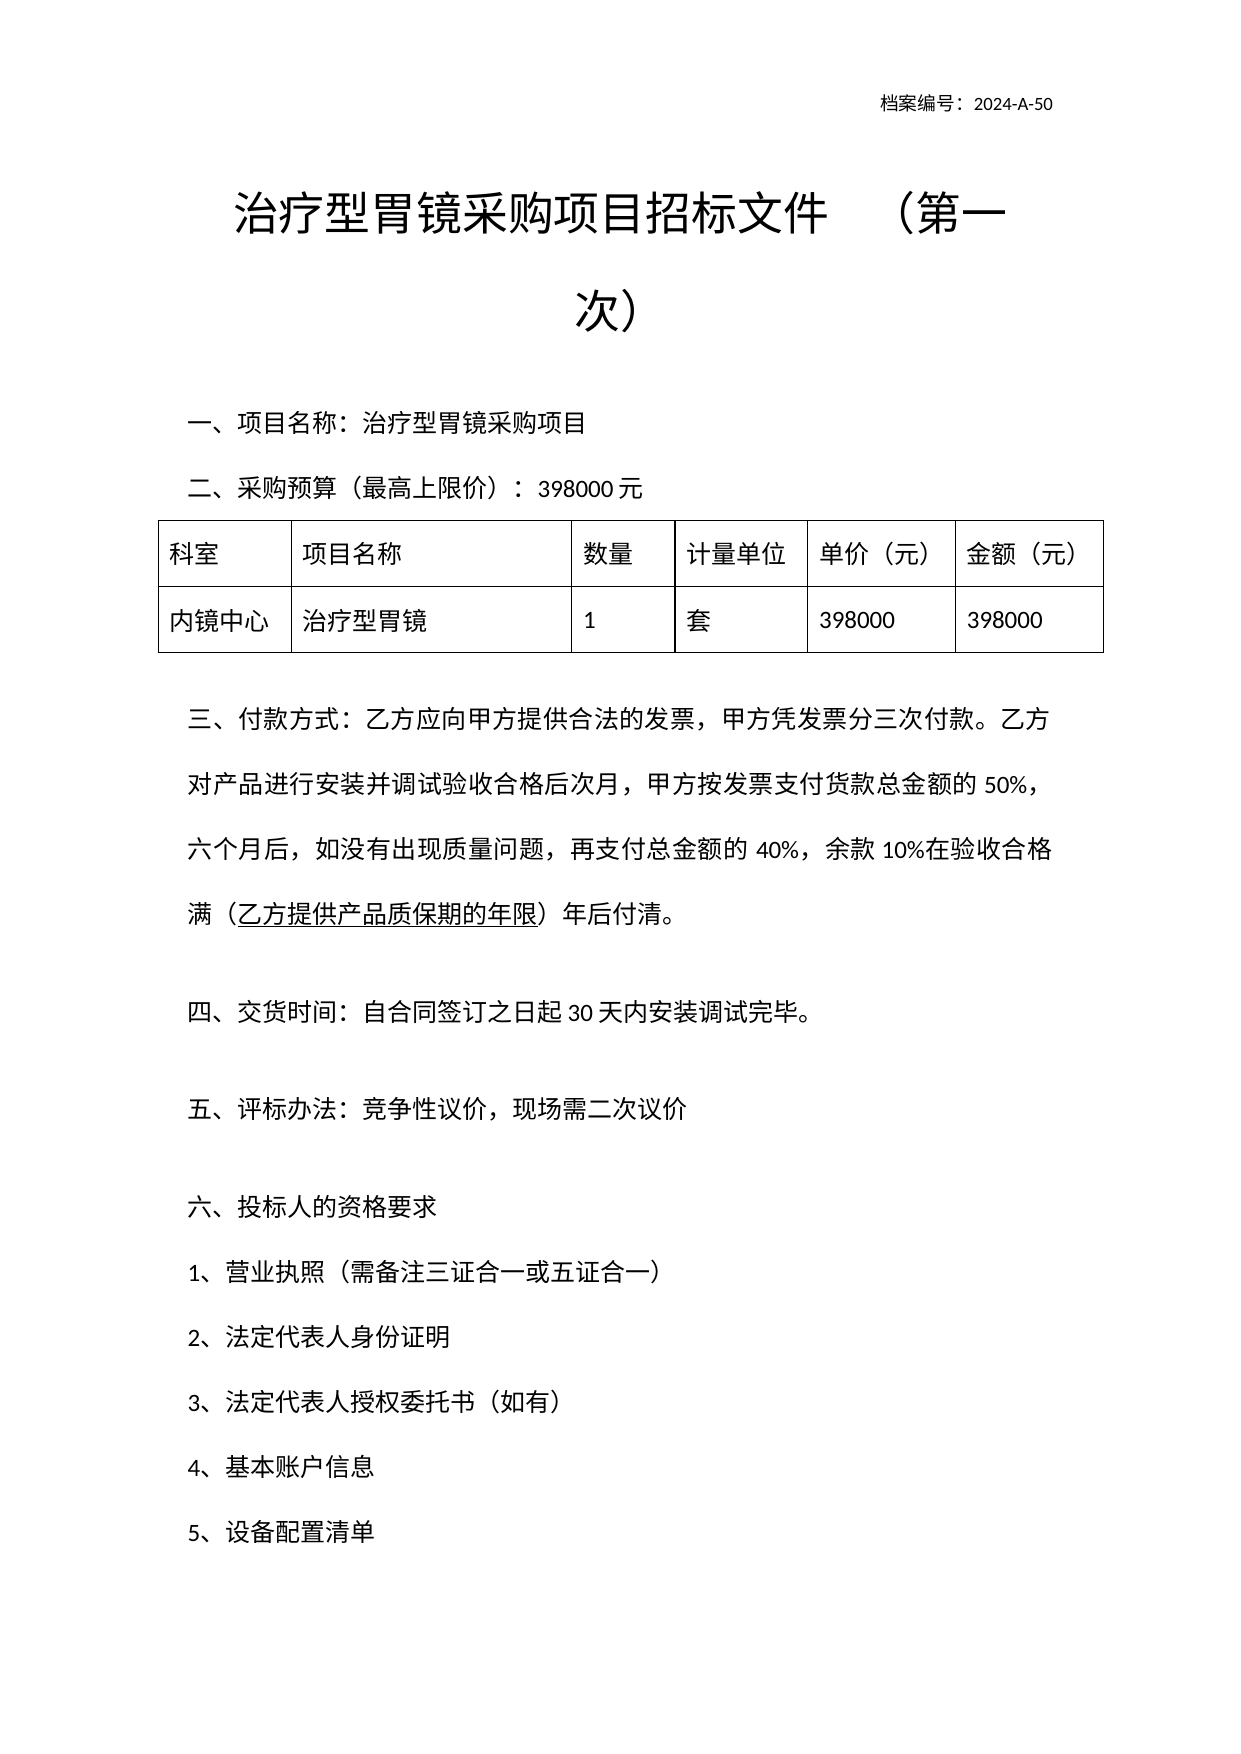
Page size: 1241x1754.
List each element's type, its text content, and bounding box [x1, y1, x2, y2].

table_header 项目名称 [292, 521, 571, 586]
text 三、付款方式：乙方应向甲方提供合法的发票，甲方凭发票分三次付款。乙方对产品进行安装并调试验收合格后次月，甲方按发票支付货款总金额的50%，六个月后，如没有出现质量问题，再支付总金额的40%，余款10%在验收合格满（乙方提供产品质保期的年限）年后付清。 [187, 685, 1053, 945]
table_cell 398000 [808, 587, 955, 652]
table_header 数量 [572, 521, 674, 586]
table_cell 套 [676, 587, 807, 652]
text 五、评标办法：竞争性议价，现场需二次议价 [187, 1075, 1053, 1140]
text 二、采购预算（最高上限价）：398000元 [187, 454, 1053, 519]
table_cell 内镜中心 [159, 587, 291, 652]
text 1、营业执照（需备注三证合一或五证合一） [187, 1238, 1053, 1303]
table_header 单价（元） [808, 521, 955, 586]
text 2、法定代表人身份证明 [187, 1303, 1053, 1368]
table_cell 治疗型胃镜 [292, 587, 571, 652]
text 3、法定代表人授权委托书（如有） [187, 1368, 1053, 1433]
text 4、基本账户信息 [187, 1433, 1053, 1498]
table_header 计量单位 [676, 521, 807, 586]
table_header 科室 [159, 521, 291, 586]
text 5、设备配置清单 [187, 1498, 1053, 1563]
text 四、交货时间：自合同签订之日起30天内安装调试完毕。 [187, 978, 1053, 1043]
table_cell 398000 [956, 587, 1103, 652]
table_header 金额（元） [956, 521, 1103, 586]
text 治疗型胃镜采购项目招标文件 （第一次） [187, 162, 1053, 357]
table_cell 1 [572, 587, 674, 652]
text 一、项目名称：治疗型胃镜采购项目 [187, 389, 1053, 454]
text 六、投标人的资格要求 [187, 1173, 1053, 1238]
